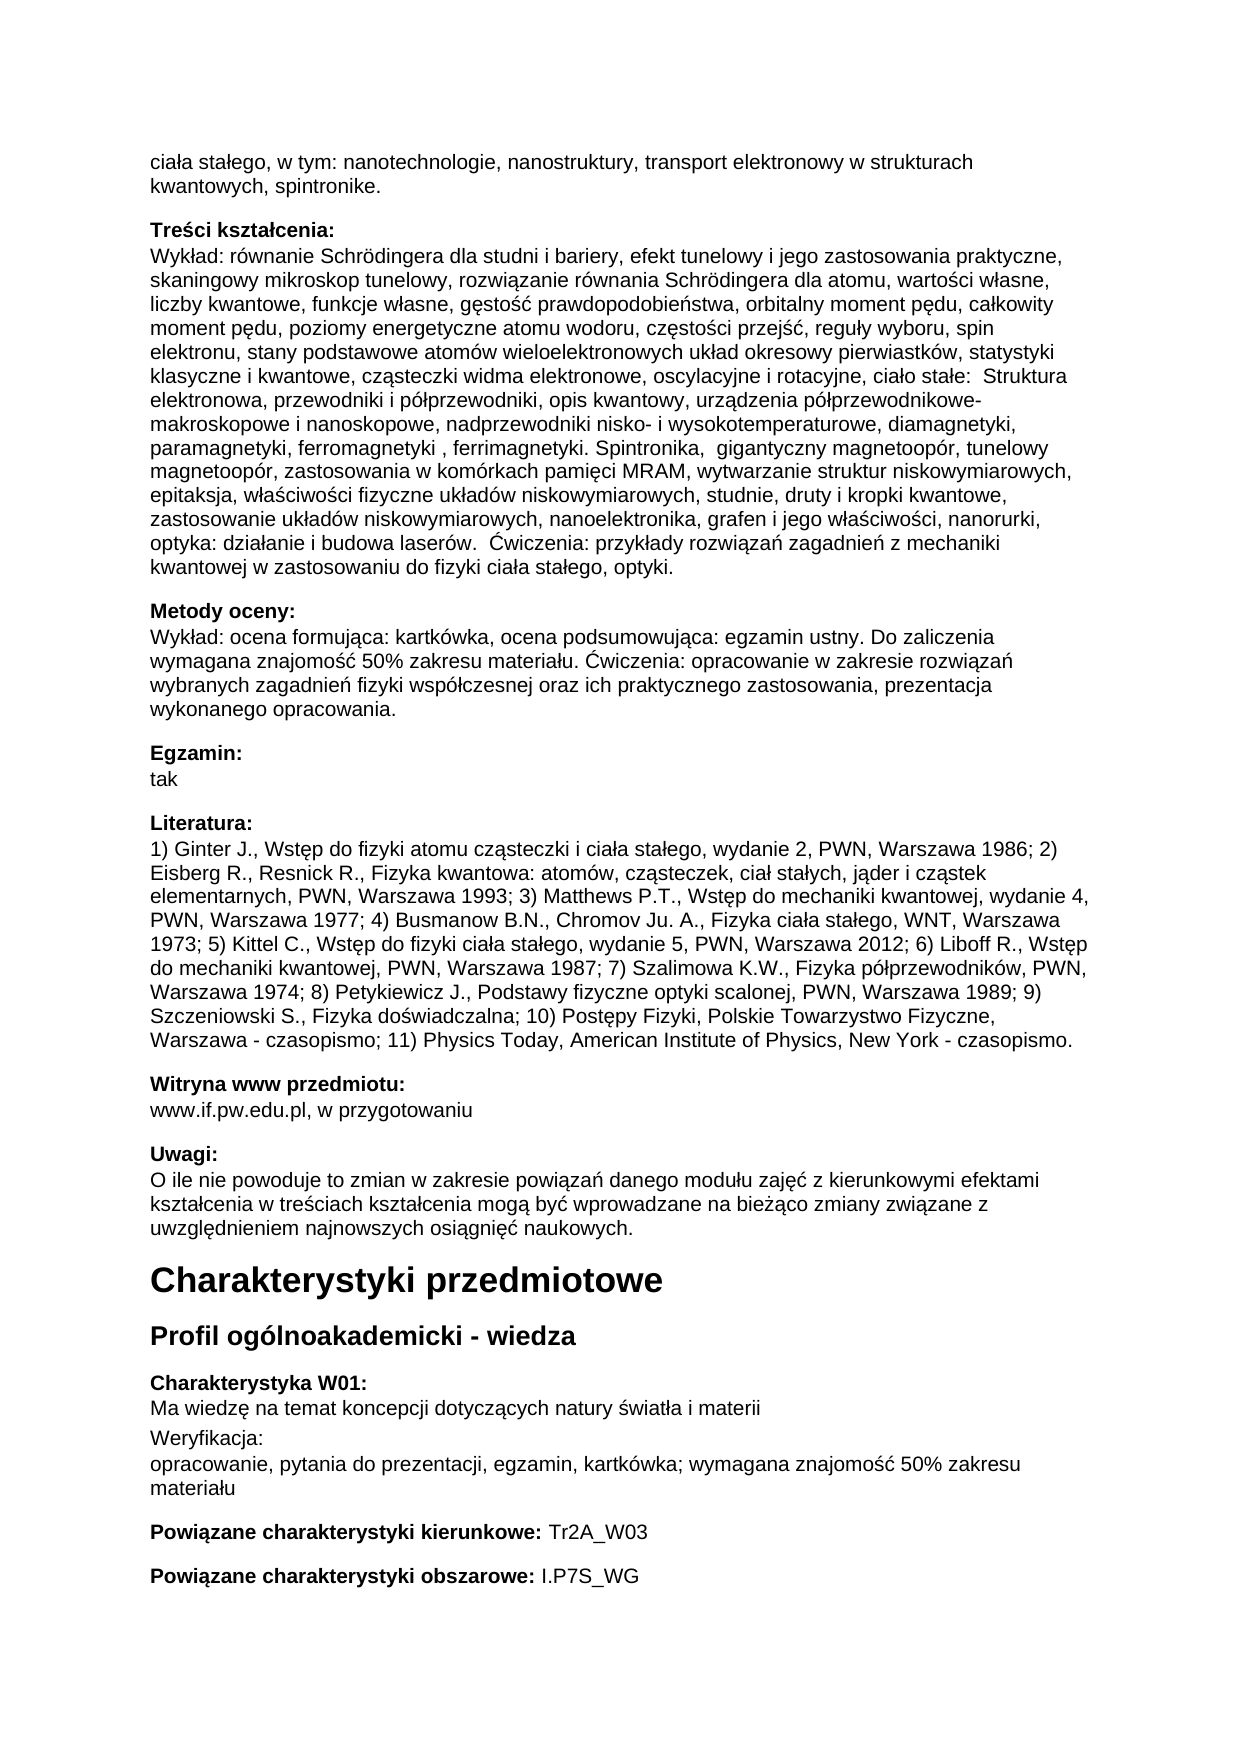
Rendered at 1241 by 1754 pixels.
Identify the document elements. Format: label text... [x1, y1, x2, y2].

text Witryna www przedmiotu: [150, 1072, 1090, 1096]
text Egzamin: [150, 741, 1090, 764]
text Powiązane charakterystyki obszarowe: I.P7S_WG [150, 1564, 1090, 1588]
subtitle Profil ogólnoakademicki - wiedza [150, 1320, 1090, 1351]
text Metody oceny: [150, 599, 1090, 623]
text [150, 150, 1090, 198]
text Wykład: ocena formująca: kartkówka, ocena podsumowująca: egzamin ustny. Do zaliczenia wymagana znajomość 50% zakresu materiału. Ćwiczenia: opracowanie w zakresie rozwiązań wybranych zagadnień fizyki współczesnej oraz ich praktycznego zastosowania, prezentacja wykonanego opracowania. [150, 625, 1090, 721]
text O ile nie powoduje to zmian w zakresie powiązań danego modułu zajęć z kierunkowymi efektami kształcenia w treściach kształcenia mogą być wprowadzane na bieżąco zmiany związane z uwzględnieniem najnowszych osiągnięć naukowych. [150, 1168, 1090, 1239]
text www.if.pw.edu.pl, w przygotowaniu [150, 1098, 1090, 1122]
text tak [150, 767, 1090, 791]
text Powiązane charakterystyki kierunkowe: Tr2A_W03 [150, 1520, 1090, 1544]
text Uwagi: [150, 1142, 1090, 1166]
text Wykład: równanie Schrödingera dla studni i bariery, efekt tunelowy i jego zastosowania praktyczne, skaningowy mikroskop tunelowy, rozwiązanie równania Schrödingera dla atomu, wartości własne, liczby kwantowe, funkcje własne, gęstość prawdopodobieństwa, orbitalny moment pędu, całkowity moment pędu, poziomy energetyczne atomu wodoru, częstości przejść, reguły wyboru, spin elektronu, stany podstawowe atomów wieloelektronowych układ okresowy pierwiastków, statystyki klasyczne i kwantowe, cząsteczki widma elektronowe, oscylacyjne i rotacyjne, ciało stałe: Struktura elektronowa, przewodniki i półprzewodniki, opis kwantowy, urządzenia półprzewodnikowe- makroskopowe i nanoskopowe, nadprzewodniki nisko- i wysokotemperaturowe, diamagnetyki, paramagnetyki, ferromagnetyki , ferrimagnetyki. Spintronika, gigantyczny magnetoopór, tunelowy magnetoopór, zastosowania w komórkach pamięci MRAM, wytwarzanie struktur niskowymiarowych, epitaksja, właściwości fizyczne układów niskowymiarowych, studnie, druty i kropki kwantowe, zastosowanie układów niskowymiarowych, nanoelektronika, grafen i jego właściwości, nanorurki, optyka: działanie i budowa laserów. Ćwiczenia: przykłady rozwiązań zagadnień z mechaniki kwantowej w zastosowaniu do fizyki ciała stałego, optyki. [150, 244, 1090, 579]
text 1) Ginter J., Wstęp do fizyki atomu cząsteczki i ciała stałego, wydanie 2, PWN, Warszawa 1986; 2) Eisberg R., Resnick R., Fizyka kwantowa: atomów, cząsteczek, ciał stałych, jąder i cząstek elementarnych, PWN, Warszawa 1993; 3) Matthews P.T., Wstęp do mechaniki kwantowej, wydanie 4, PWN, Warszawa 1977; 4) Busmanow B.N., Chromov Ju. A., Fizyka ciała stałego, WNT, Warszawa 1973; 5) Kittel C., Wstęp do fizyki ciała stałego, wydanie 5, PWN, Warszawa 2012; 6) Liboff R., Wstęp do mechaniki kwantowej, PWN, Warszawa 1987; 7) Szalimowa K.W., Fizyka półprzewodników, PWN, Warszawa 1974; 8) Petykiewicz J., Podstawy fizyczne optyki scalonej, PWN, Warszawa 1989; 9) Szczeniowski S., Fizyka doświadczalna; 10) Postępy Fizyki, Polskie Towarzystwo Fizyczne, Warszawa - czasopismo; 11) Physics Today, American Institute of Physics, New York - czasopismo. [150, 836, 1090, 1052]
text Ma wiedzę na temat koncepcji dotyczących natury światła i materii [150, 1396, 1090, 1420]
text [150, 1452, 1090, 1500]
subtitle Charakterystyki przedmiotowe [150, 1259, 1090, 1300]
text Treści kształcenia: [150, 218, 1090, 242]
text Charakterystyka W01: [150, 1371, 1090, 1395]
text Literatura: [150, 810, 1090, 834]
text Weryfikacja: [150, 1426, 1090, 1450]
